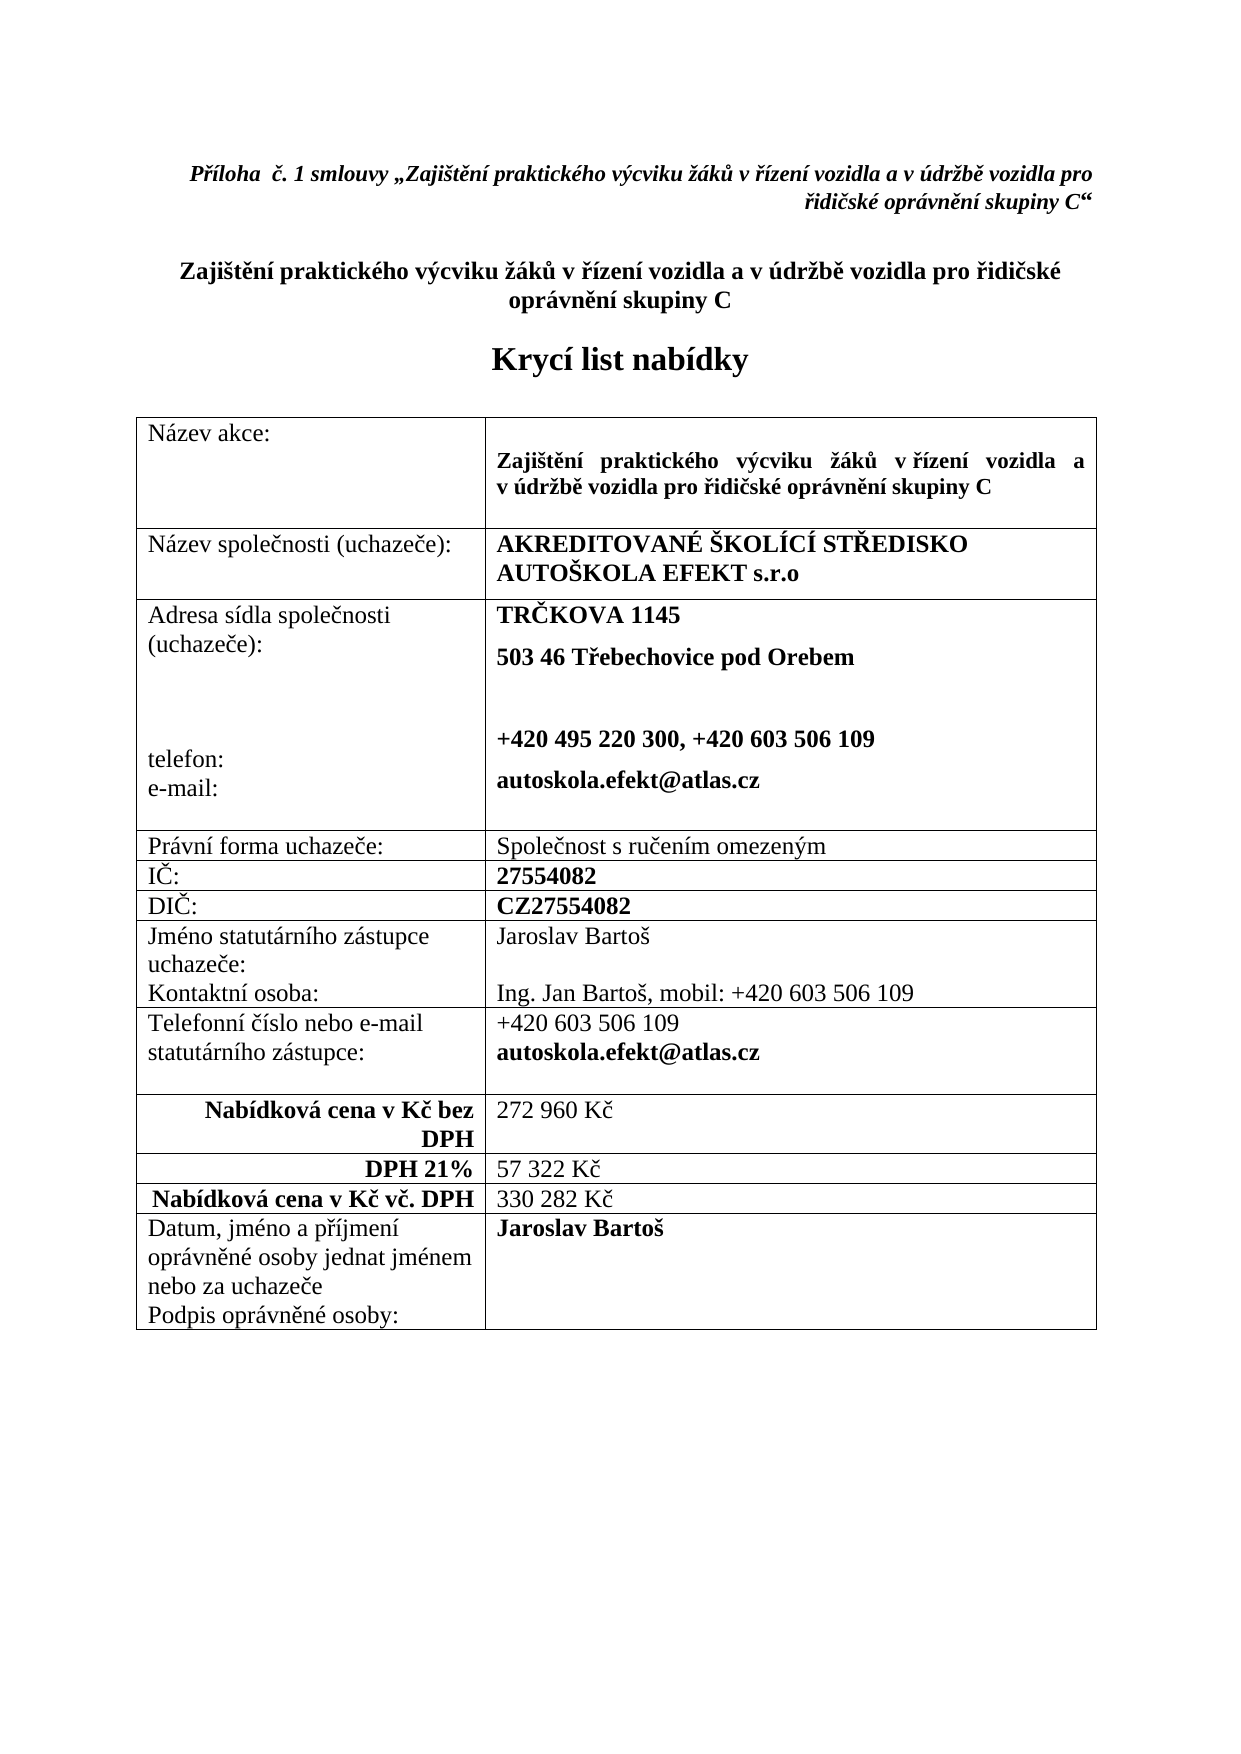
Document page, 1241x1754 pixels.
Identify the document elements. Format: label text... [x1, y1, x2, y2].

table_cell TRČKOVA 1145 503 46 Třebechovice pod Orebem +420 495 220 300, +420 603 506 109 autoskola.efekt@atlas.cz [486, 600, 1096, 830]
table_cell DIČ: [137, 891, 485, 920]
table_cell CZ27554082 [486, 891, 1096, 920]
table_cell Nabídková cena v Kč vč. DPH [137, 1184, 485, 1212]
table_cell 27554082 [486, 861, 1096, 890]
table_header Název akce: [137, 418, 485, 528]
table_cell 330 282 Kč [486, 1184, 1096, 1212]
table_cell Společnost s ručením omezeným [486, 831, 1096, 860]
table_cell 57 322 Kč [486, 1154, 1096, 1183]
table_cell Jméno statutárního zástupce uchazeče: Kontaktní osoba: [137, 921, 485, 1007]
table_cell Adresa sídla společnosti (uchazeče): telefon: e-mail: [137, 600, 485, 830]
table_cell AKREDITOVANÉ ŠKOLÍCÍ STŘEDISKO AUTOŠKOLA EFEKT s.r.o [486, 529, 1096, 599]
text Zajištění praktického výcviku žáků v řízení vozidla a v údržbě vozidla pro řidičské oprávnění skupiny C [148, 256, 1093, 314]
table_cell DPH 21% [137, 1154, 485, 1183]
table_cell Název společnosti (uchazeče): [137, 529, 485, 599]
table_cell 272 960 Kč [486, 1095, 1096, 1153]
table_cell Telefonní číslo nebo e-mail statutárního zástupce: [137, 1008, 485, 1094]
table_cell +420 603 506 109 autoskola.efekt@atlas.cz [486, 1008, 1096, 1094]
table_cell IČ: [137, 861, 485, 890]
table_cell Právní forma uchazeče: [137, 831, 485, 860]
table_cell Nabídková cena v Kč bez DPH [137, 1095, 485, 1153]
text Příloha č. 1 smlouvy „Zajištění praktického výcviku žáků v řízení vozidla a v údržbě vozidla pro řidičské oprávnění skupiny C“ [148, 160, 1093, 215]
table_cell Jaroslav Bartoš Ing. Jan Bartoš, mobil: +420 603 506 109 [486, 921, 1096, 1007]
table_cell Datum, jméno a příjmení oprávněné osoby jednat jménem nebo za uchazeče Podpis oprávněné osoby: [137, 1214, 485, 1328]
text Krycí list nabídky [148, 339, 1093, 377]
table_cell Jaroslav Bartoš [486, 1214, 1096, 1328]
table_header Zajištění praktického výcviku žáků v řízení vozidla a v údržbě vozidla pro řidičské oprávnění skupiny C [486, 418, 1096, 528]
